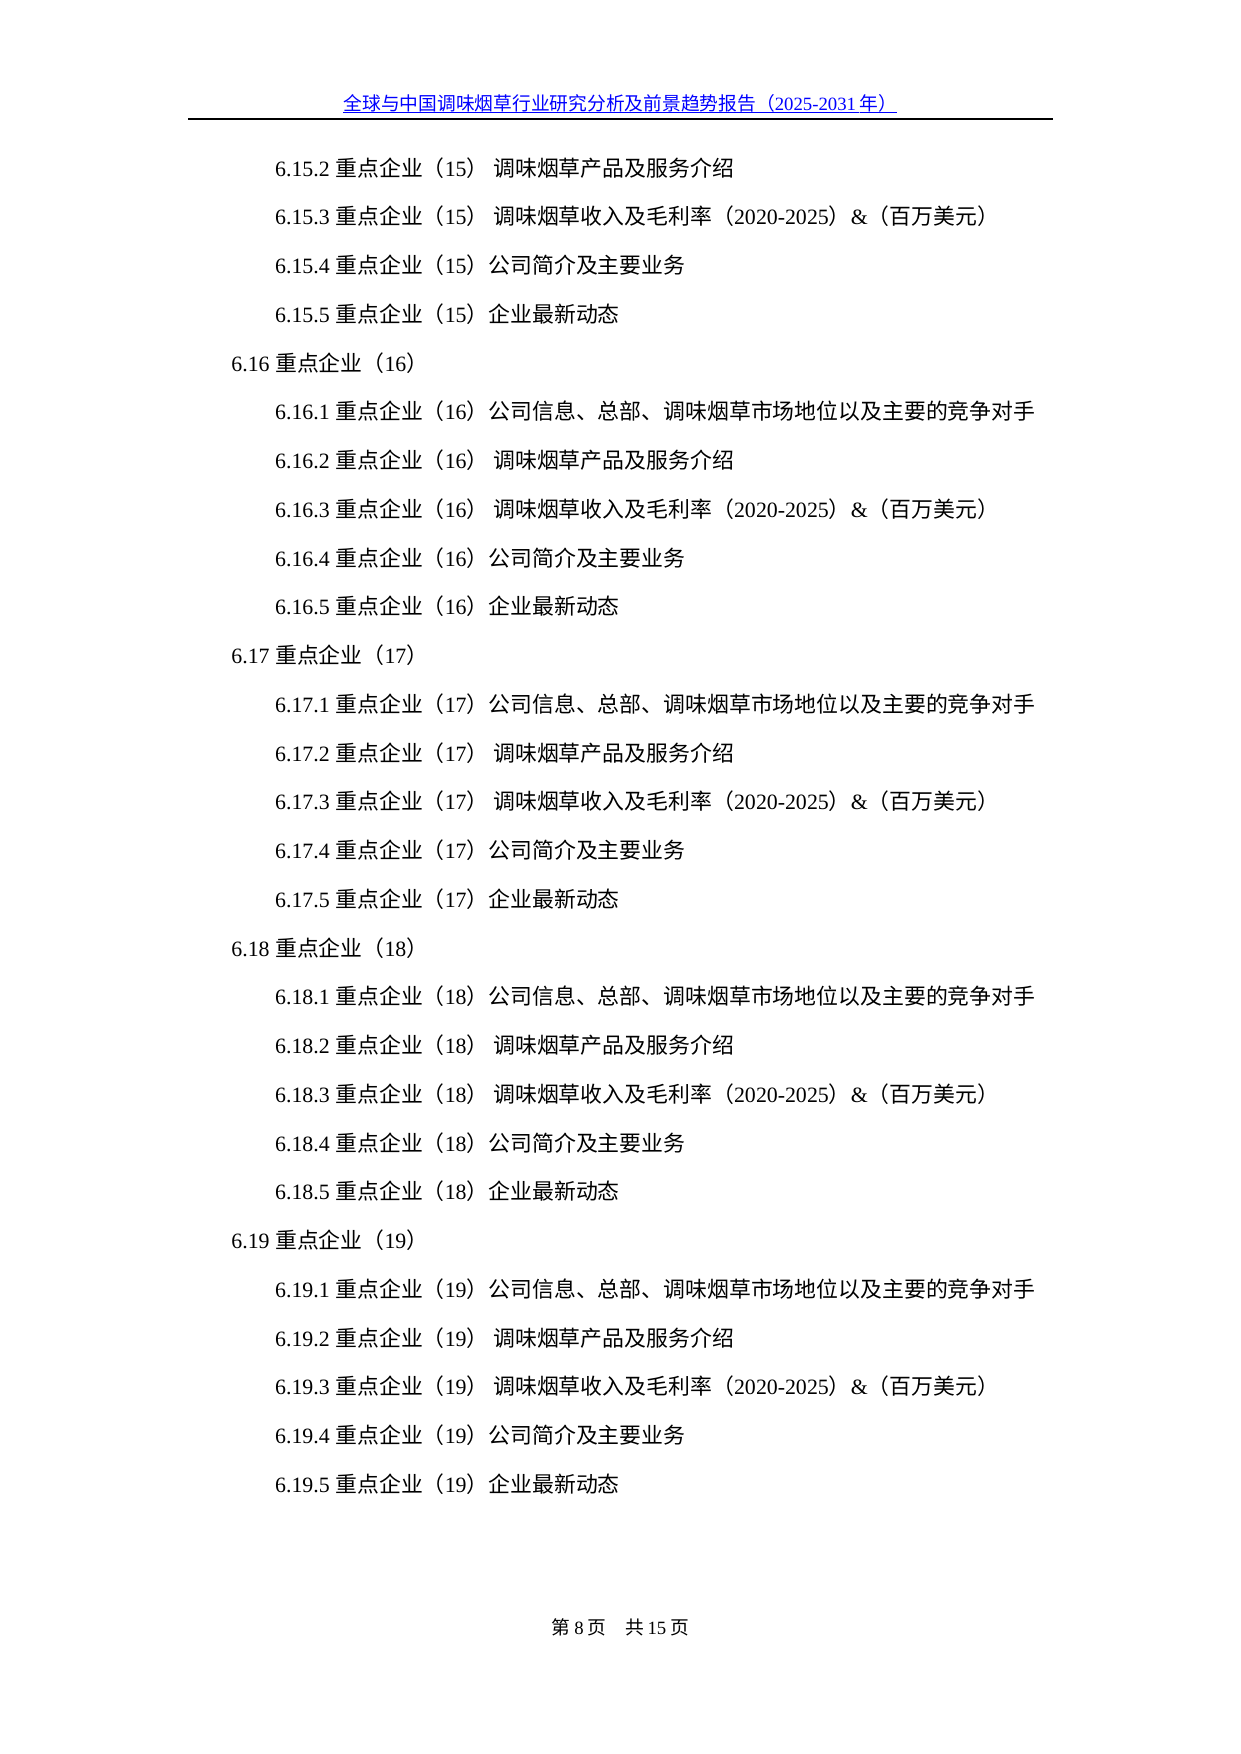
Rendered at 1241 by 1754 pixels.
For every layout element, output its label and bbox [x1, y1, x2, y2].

text [187, 150, 1053, 1499]
